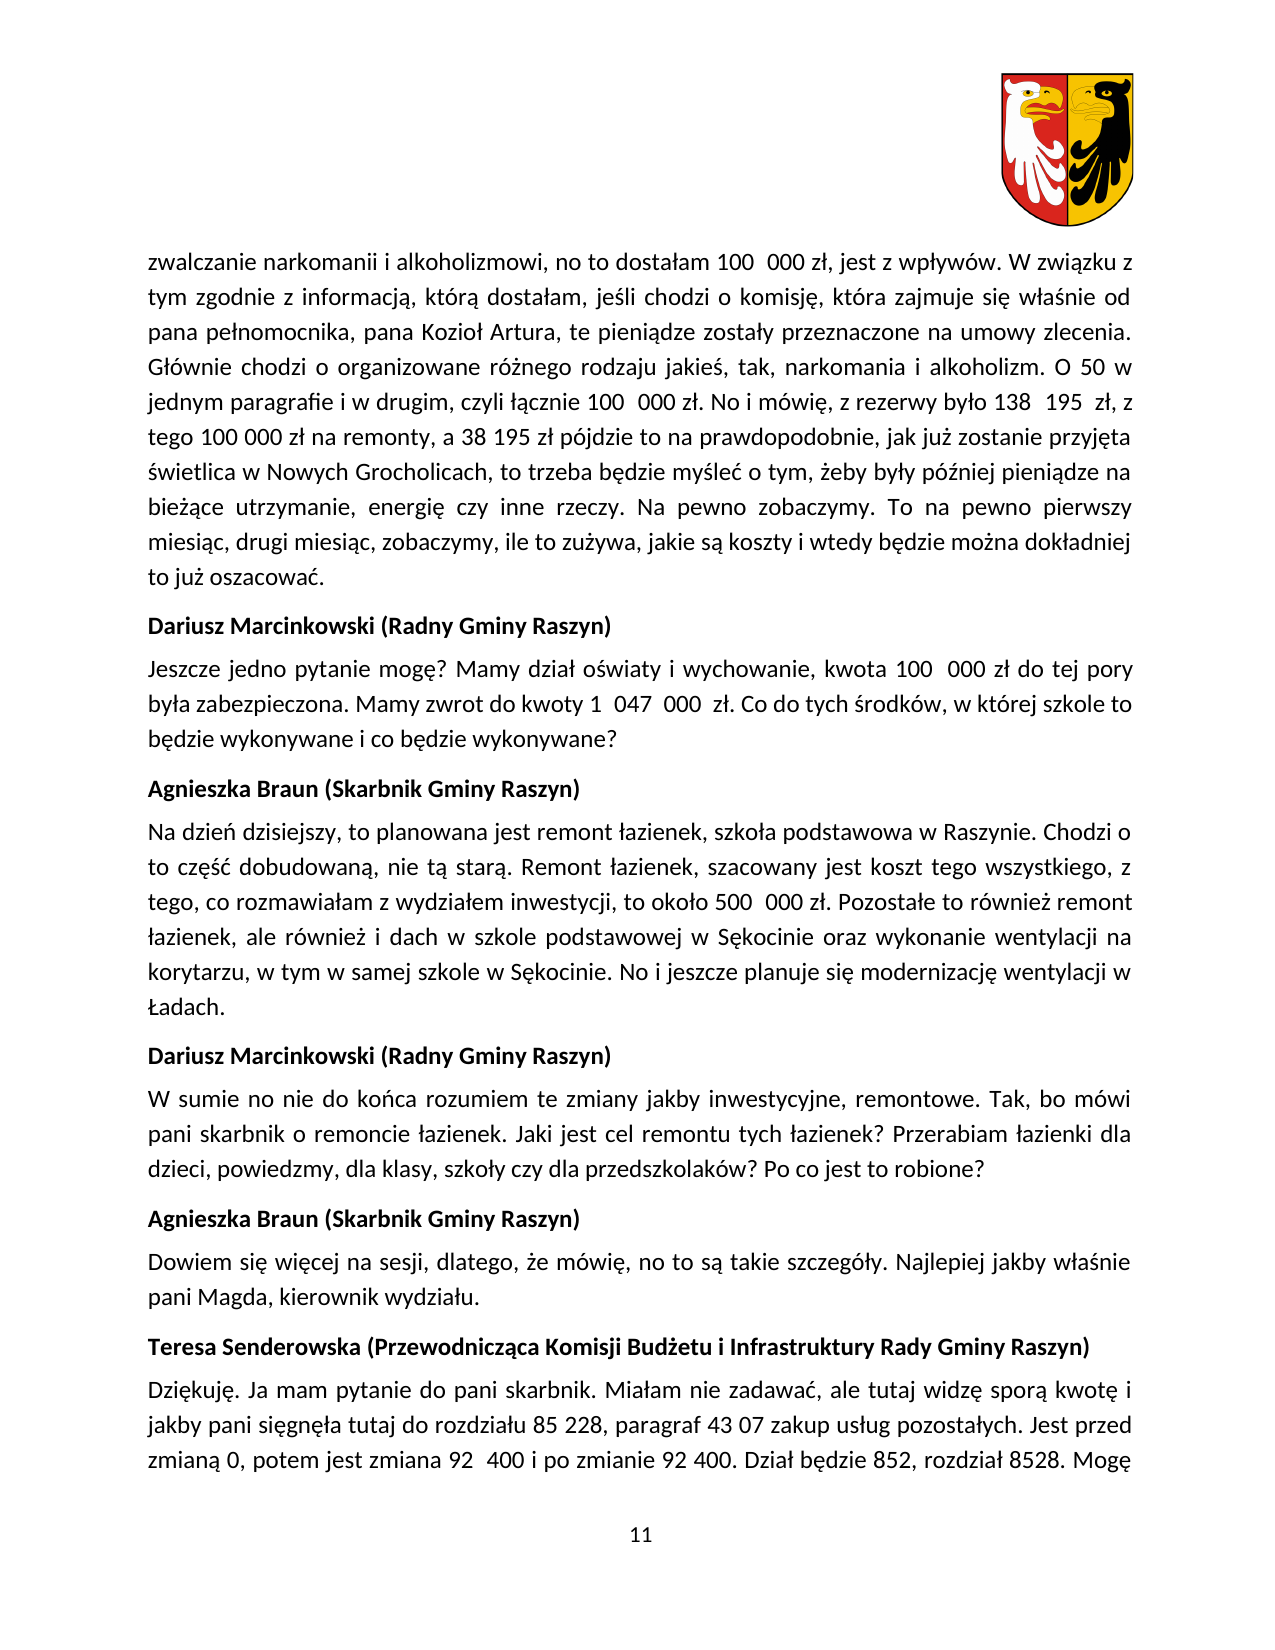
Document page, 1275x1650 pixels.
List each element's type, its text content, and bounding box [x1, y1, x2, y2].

subtitle Agnieszka Braun (Skarbnik Gminy Raszyn) [148, 773, 1133, 803]
text Jeszcze jedno pytanie mogę? Mamy dział oświaty i wychowanie, kwota 100 000 zł do tej pory była zabezpieczona. Mamy zwrot do kwoty 1 047 000 zł. Co do tych środków, w której szkole to będzie wykonywane i co będzie wykonywane? [148, 653, 1133, 754]
subtitle Dariusz Marcinkowski (Radny Gminy Raszyn) [148, 1041, 1133, 1071]
subtitle Dariusz Marcinkowski (Radny Gminy Raszyn) [148, 610, 1133, 641]
text W sumie no nie do końca rozumiem te zmiany jakby inwestycyjne, remontowe. Tak, bo mówi pani skarbnik o remoncie łazienek. Jaki jest cel remontu tych łazienek? Przerabiam łazienki dla dzieci, powiedzmy, dla klasy, szkoły czy dla przedszkolaków? Po co jest to robione? [148, 1083, 1133, 1184]
subtitle Agnieszka Braun (Skarbnik Gminy Raszyn) [148, 1203, 1133, 1234]
picture [1001, 73, 1134, 227]
text Dowiem się więcej na sesji, dlatego, że mówię, no to są takie szczegóły. Najlepiej jakby właśnie pani Magda, kierownik wydziału. [148, 1246, 1133, 1312]
subtitle Teresa Senderowska (Przewodnicząca Komisji Budżetu i Infrastruktury Rady Gminy Raszyn) [148, 1331, 1133, 1361]
text Na dzień dzisiejszy, to planowana jest remont łazienek, szkoła podstawowa w Raszynie. Chodzi o to część dobudowaną, nie tą starą. Remont łazienek, szacowany jest koszt tego wszystkiego, z tego, co rozmawiałam z wydziałem inwestycji, to około 500 000 zł. Pozostałe to również remont łazienek, ale również i dach w szkole podstawowej w Sękocinie oraz wykonanie wentylacji na korytarzu, w tym w samej szkole w Sękocinie. No i jeszcze planuje się modernizację wentylacji w Ładach. [148, 816, 1133, 1021]
